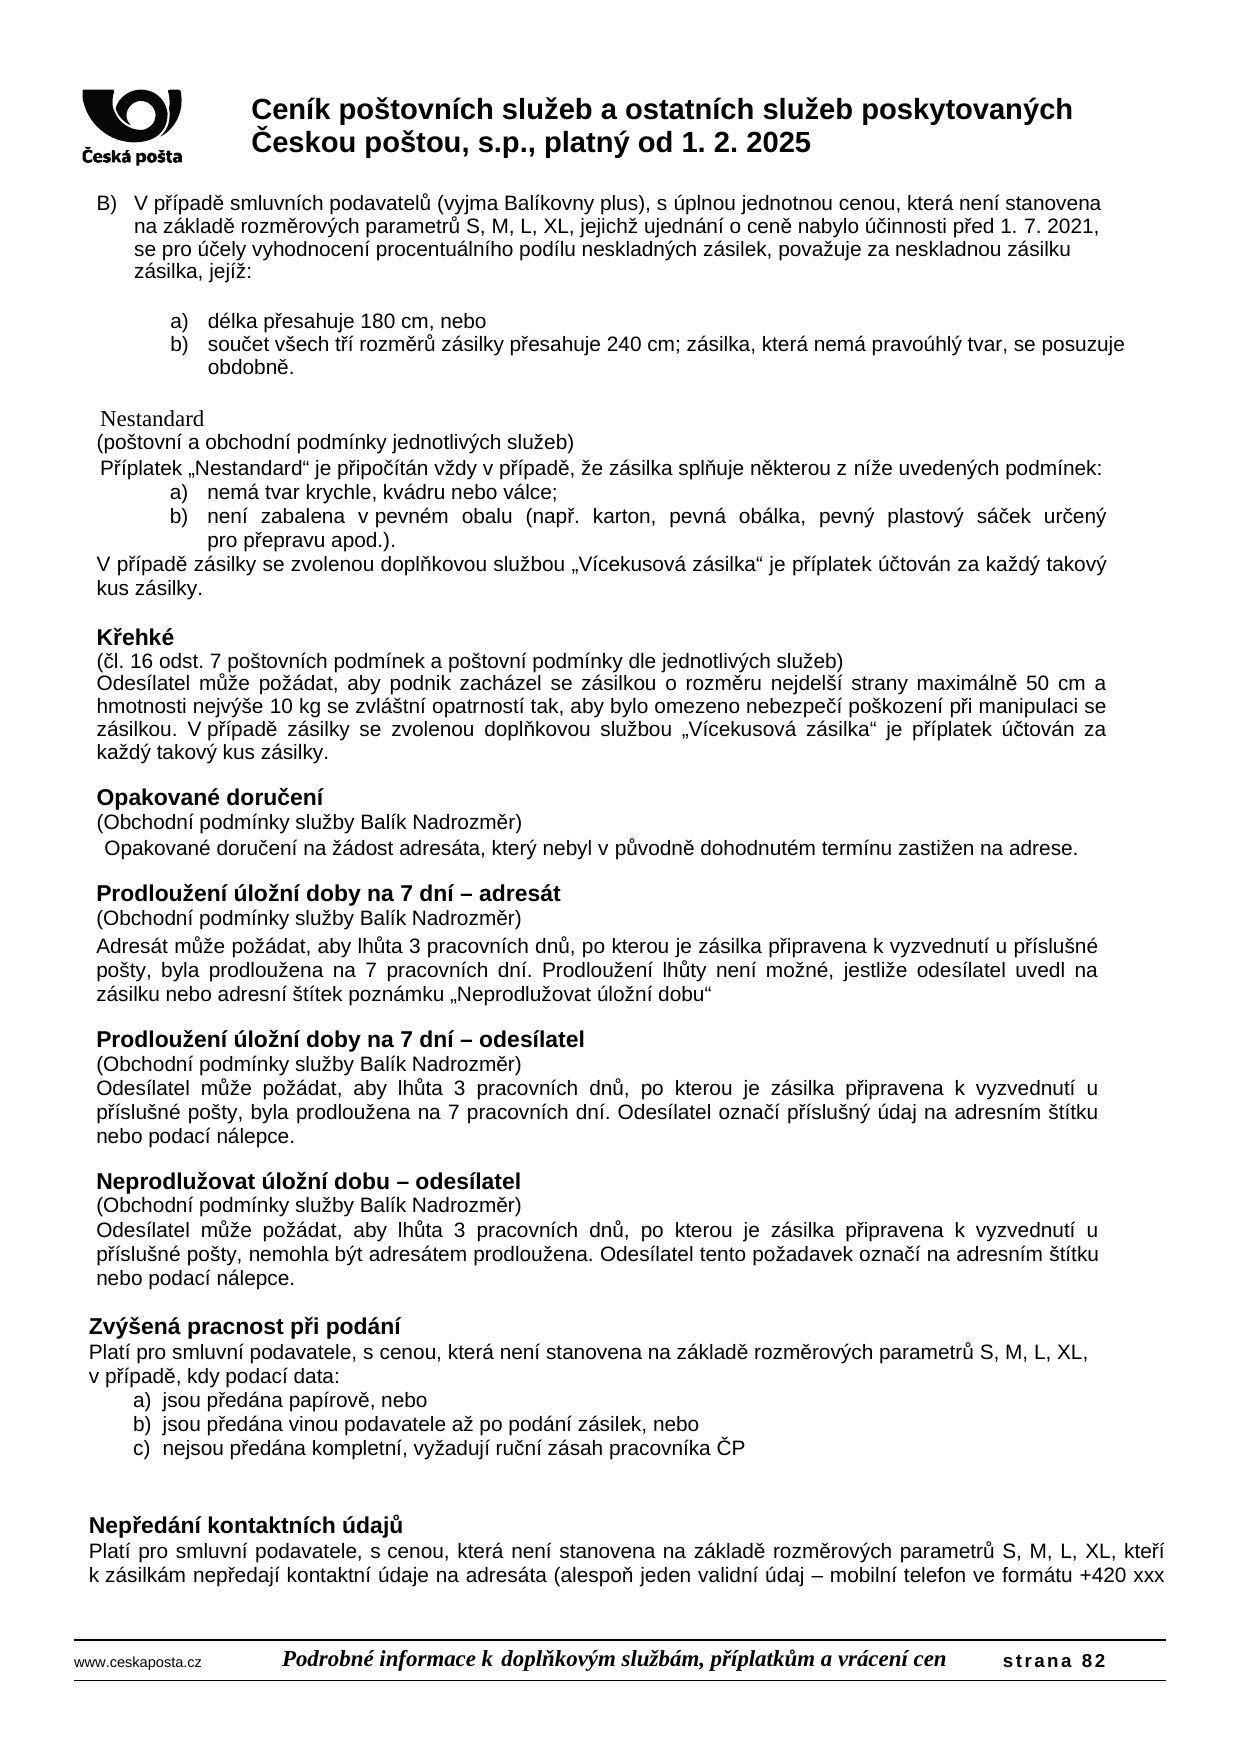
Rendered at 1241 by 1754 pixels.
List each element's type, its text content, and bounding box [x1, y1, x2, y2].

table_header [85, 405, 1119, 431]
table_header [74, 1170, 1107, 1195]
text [89, 1538, 1166, 1586]
text Zvýšená pracnost při podání [89, 1313, 1166, 1339]
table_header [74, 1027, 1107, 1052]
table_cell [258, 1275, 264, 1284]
list jsou předána vinou podavatele až po podání zásilek, nebo [133, 1411, 1166, 1435]
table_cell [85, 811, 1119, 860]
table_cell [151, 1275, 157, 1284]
text Nepředání kontaktních údajů [74, 1512, 1166, 1538]
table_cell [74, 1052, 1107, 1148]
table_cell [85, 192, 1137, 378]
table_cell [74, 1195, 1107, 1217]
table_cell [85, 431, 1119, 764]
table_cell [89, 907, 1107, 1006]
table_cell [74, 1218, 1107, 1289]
text Platí pro smluvní podavatele, s cenou, která není stanovena na základě rozměrových parametrů S, M, L, XL, [89, 1339, 1166, 1363]
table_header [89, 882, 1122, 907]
list nejsou předána kompletní, vyžadují ruční zásah pracovníka ČP [133, 1435, 1166, 1459]
list jsou předána papírově, nebo [133, 1387, 1166, 1411]
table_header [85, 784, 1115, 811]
text v případě, kdy podací data: [89, 1363, 1166, 1387]
